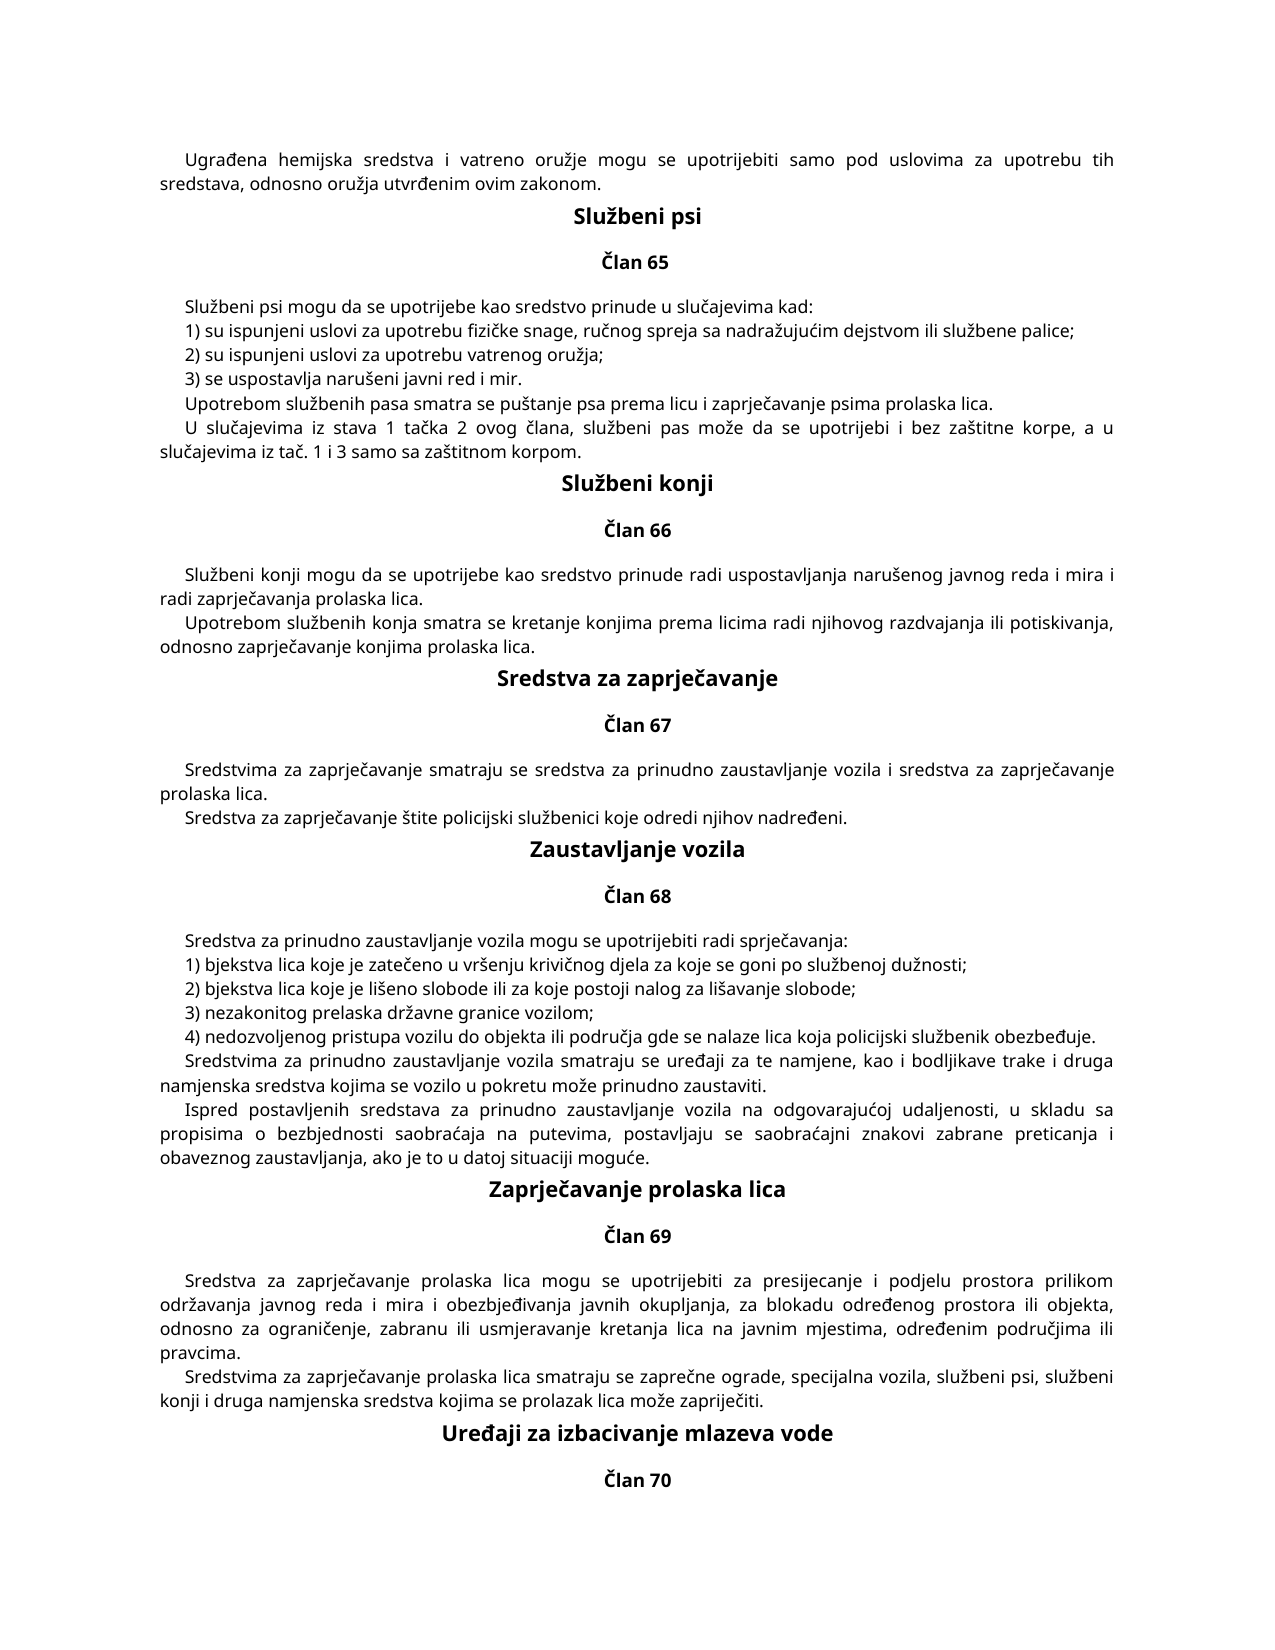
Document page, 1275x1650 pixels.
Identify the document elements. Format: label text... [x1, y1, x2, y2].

text Zaprječavanje prolaska lica [148, 1174, 1127, 1204]
text Sredstvima za zaprječavanje smatraju se sredstva za prinudno zaustavljanje vozila i sredstva za zaprječavanje prolaska lica. [159, 757, 1115, 805]
text Član 67 [148, 712, 1127, 738]
text Zaustavljanje vozila [148, 834, 1127, 864]
text Sredstvima za zaprječavanje prolaska lica smatraju se zaprečne ograde, specijalna vozila, službeni psi, službeni konji i druga namjenska sredstva kojima se prolazak lica može zapriječiti. [159, 1365, 1115, 1413]
text Upotrebom službenih pasa smatra se puštanje psa prema licu i zaprječavanje psima prolaska lica. [159, 391, 1115, 415]
text Član 70 [148, 1467, 1127, 1492]
text U slučajevima iz stava 1 tačka 2 ovog člana, službeni pas može da se upotrijebi i bez zaštitne korpe, a u slučajevima iz tač. 1 i 3 samo sa zaštitnom korpom. [159, 415, 1115, 463]
text Član 69 [148, 1223, 1127, 1249]
text 3) nezakonitog prelaska državne granice vozilom; [159, 1001, 1115, 1025]
text Upotrebom službenih konja smatra se kretanje konjima prema licima radi njihovog razdvajanja ili potiskivanja, odnosno zaprječavanje konjima prolaska lica. [159, 610, 1115, 659]
text 4) nedozvoljenog pristupa vozilu do objekta ili područja gde se nalaze lica koja policijski službenik obezbeđuje. [159, 1025, 1115, 1049]
text Službeni konji mogu da se upotrijebe kao sredstvo prinude radi uspostavljanja narušenog javnog reda i mira i radi zaprječavanja prolaska lica. [159, 562, 1115, 610]
text Sredstva za zaprječavanje prolaska lica mogu se upotrijebiti za presijecanje i podjelu prostora prilikom održavanja javnog reda i mira i obezbjeđivanja javnih okupljanja, za blokadu određenog prostora ili objekta, odnosno za ograničenje, zabranu ili usmjeravanje kretanja lica na javnim mjestima, određenim područjima ili pravcima. [159, 1268, 1115, 1365]
text Uređaji za izbacivanje mlazeva vode [148, 1418, 1127, 1448]
text Službeni psi mogu da se upotrijebe kao sredstvo prinude u slučajevima kad: [159, 294, 1115, 318]
text Ispred postavljenih sredstava za prinudno zaustavljanje vozila na odgovarajućoj udaljenosti, u skladu sa propisima o bezbjednosti saobraćaja na putevima, postavljaju se saobraćajni znakovi zabrane preticanja i obaveznog zaustavljanja, ako je to u datoj situaciji moguće. [159, 1097, 1115, 1170]
text 1) su ispunjeni uslovi za upotrebu fizičke snage, ručnog spreja sa nadražujućim dejstvom ili službene palice; [159, 318, 1115, 343]
text Sredstva za prinudno zaustavljanje vozila mogu se upotrijebiti radi sprječavanja: [159, 928, 1115, 952]
text Član 68 [148, 883, 1127, 909]
text 2) su ispunjeni uslovi za upotrebu vatrenog oružja; [159, 343, 1115, 367]
text Sredstva za zaprječavanje štite policijski službenici koje odredi njihov nadređeni. [159, 805, 1115, 829]
text Službeni psi [148, 201, 1127, 231]
text Službeni konji [148, 468, 1127, 498]
text 3) se uspostavlja narušeni javni red i mir. [159, 367, 1115, 391]
text 1) bjekstva lica koje je zatečeno u vršenju krivičnog djela za koje se goni po službenoj dužnosti; [159, 952, 1115, 976]
text Sredstvima za prinudno zaustavljanje vozila smatraju se uređaji za te namjene, kao i bodljikave trake i druga namjenska sredstva kojima se vozilo u pokretu može prinudno zaustaviti. [159, 1049, 1115, 1097]
text Sredstva za zaprječavanje [148, 663, 1127, 693]
text 2) bjekstva lica koje je lišeno slobode ili za koje postoji nalog za lišavanje slobode; [159, 976, 1115, 1001]
text Član 66 [148, 517, 1127, 543]
text Ugrađena hemijska sredstva i vatreno oružje mogu se upotrijebiti samo pod uslovima za upotrebu tih sredstava, odnosno oružja utvrđenim ovim zakonom. [159, 148, 1115, 196]
text Član 65 ﻿ [148, 250, 1127, 275]
